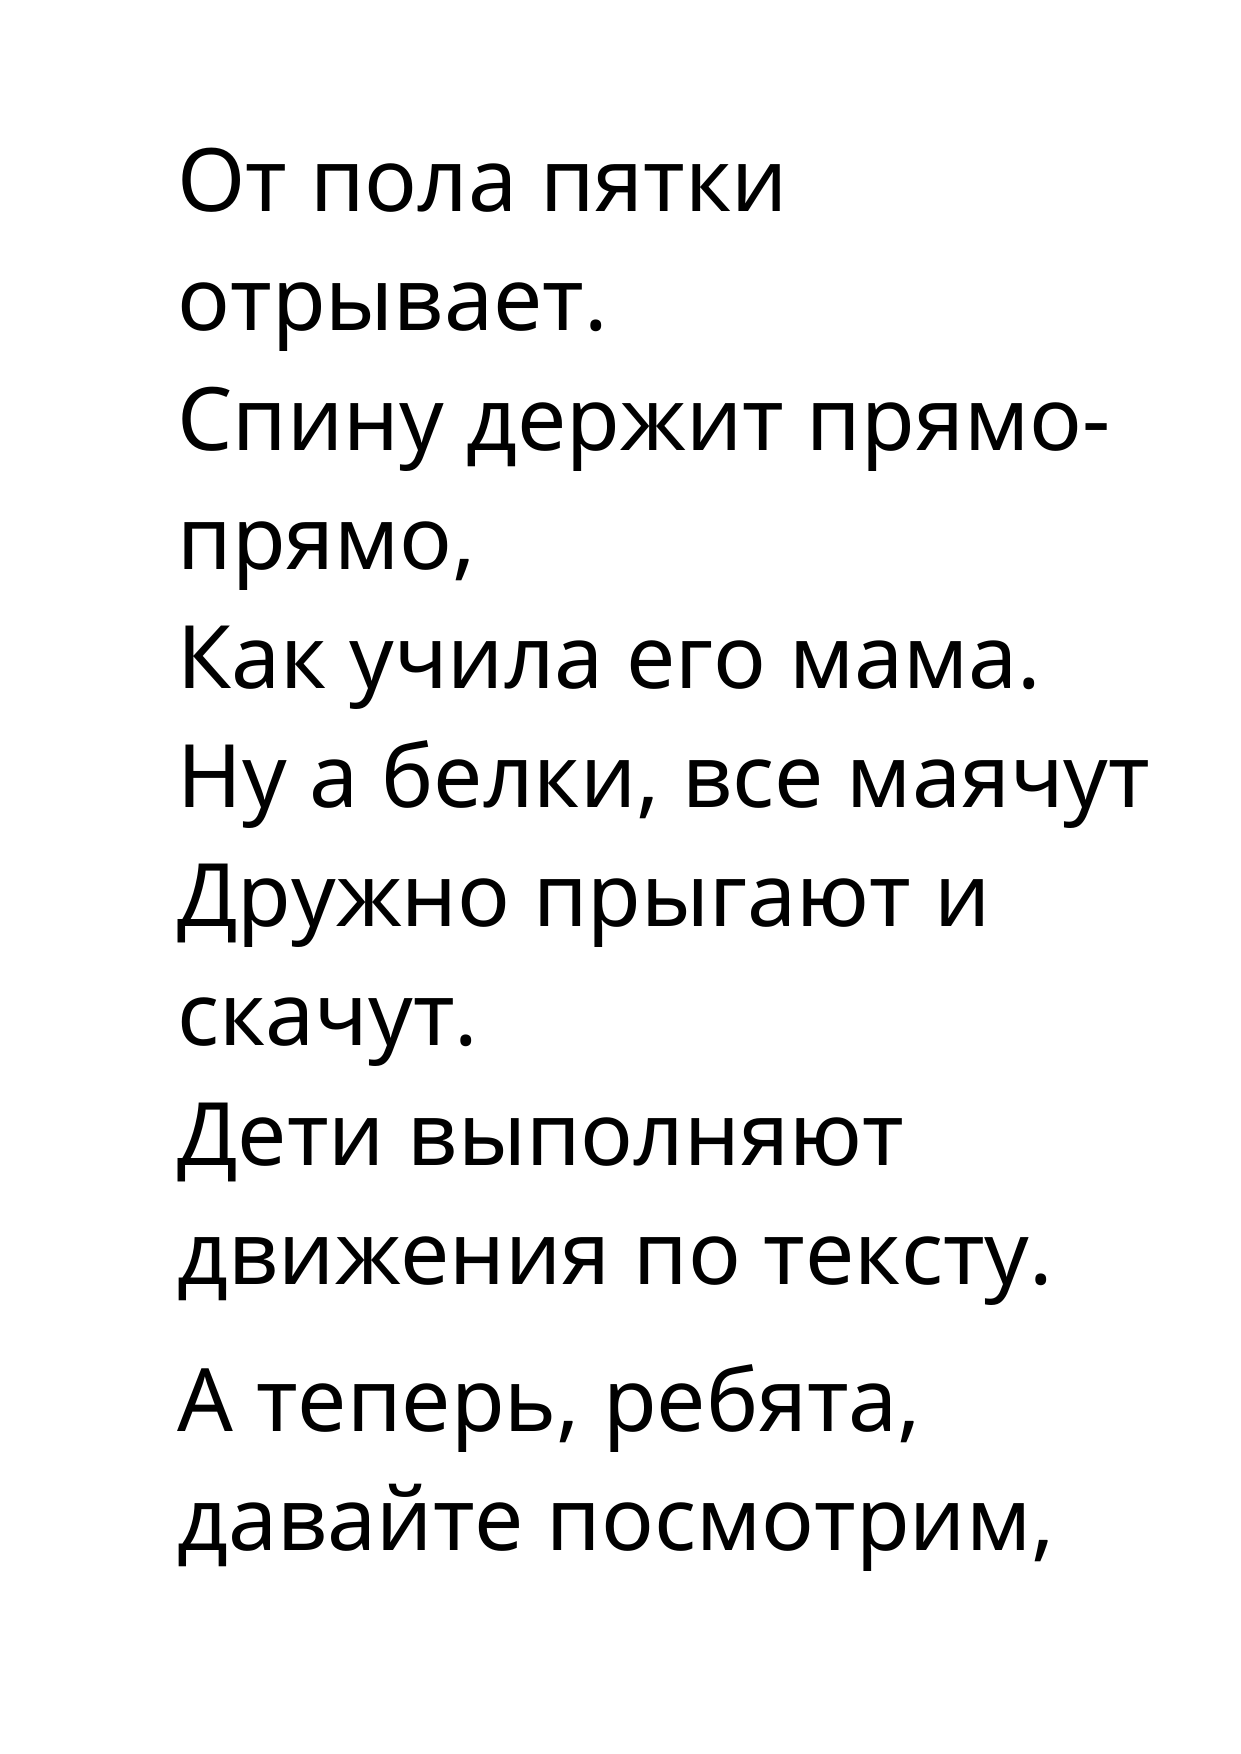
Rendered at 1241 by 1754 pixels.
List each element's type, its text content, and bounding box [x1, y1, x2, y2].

text Как учила его мама. [177, 595, 1152, 714]
text Дети выполняют движения по тексту. [177, 1071, 1152, 1310]
text Ну а белки, все маячут [177, 714, 1152, 833]
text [177, 1338, 1152, 1576]
text Дружно прыгают и скачут. [177, 833, 1152, 1071]
text От пола пятки отрывает. [177, 118, 1152, 356]
text Спину держит прямо-прямо, [177, 356, 1152, 595]
